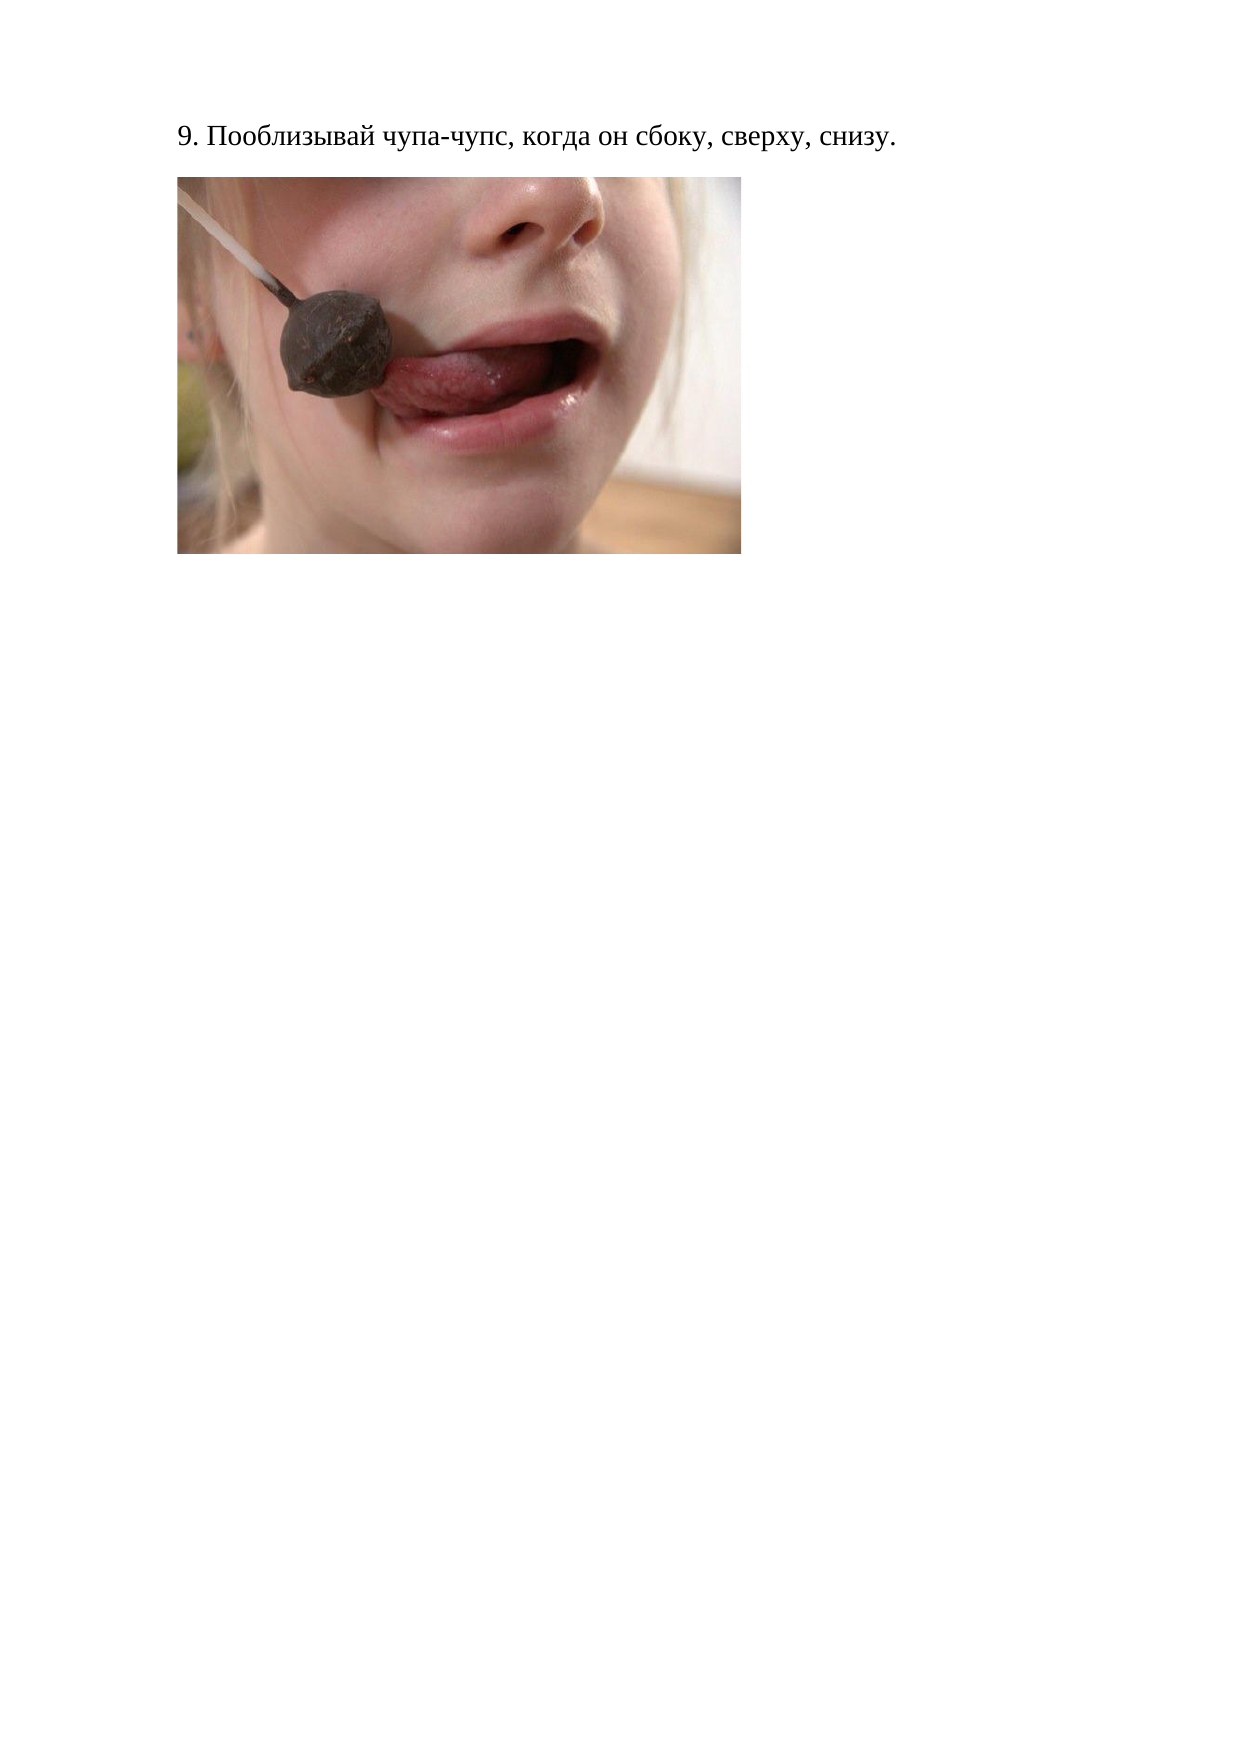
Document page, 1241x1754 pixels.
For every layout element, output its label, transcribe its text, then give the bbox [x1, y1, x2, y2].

text 9. Пооблизывай чупа-чупс, когда он сбоку, сверху, снизу. [177, 118, 1152, 152]
picture [177, 177, 742, 554]
